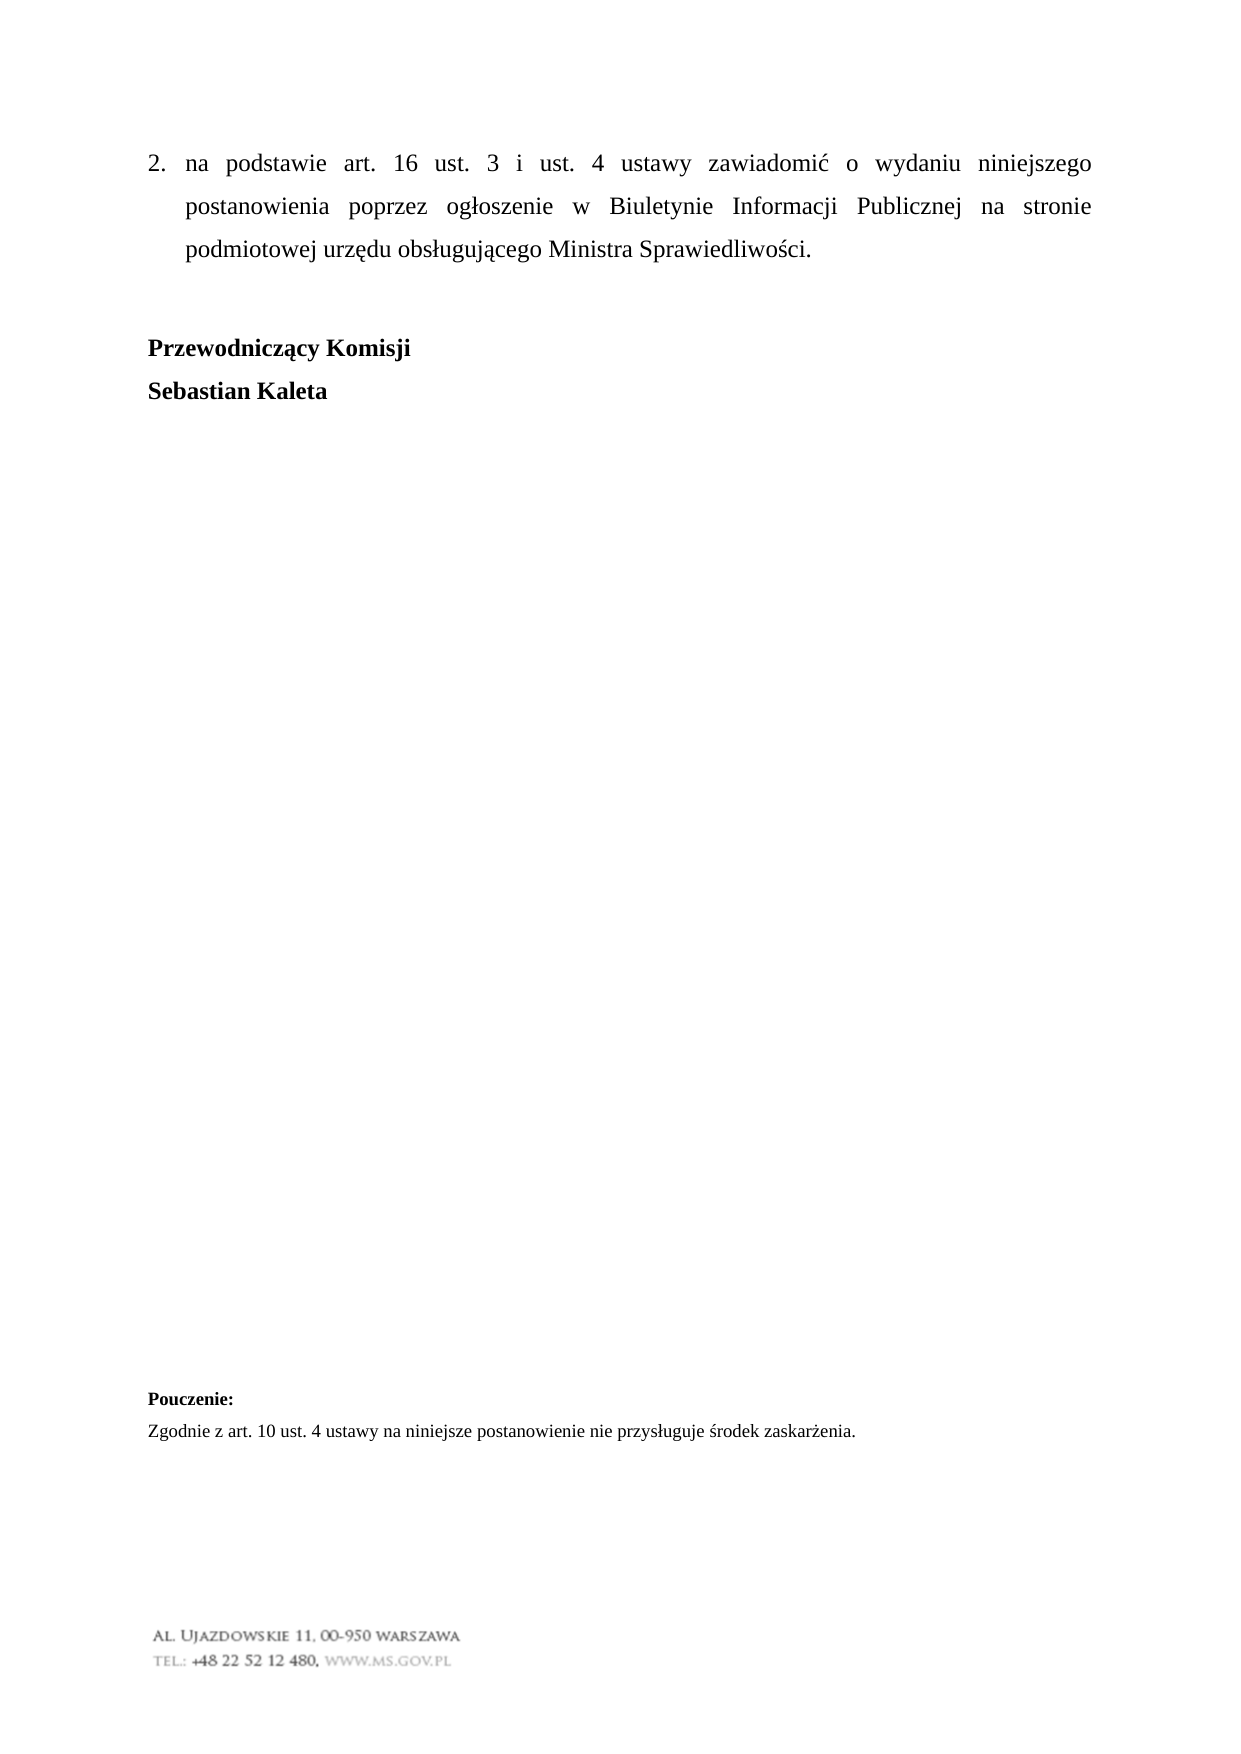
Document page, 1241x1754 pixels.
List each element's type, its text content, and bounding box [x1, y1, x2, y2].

text Pouczenie: [148, 1388, 1093, 1409]
text Zgodnie z art. 10 ust. 4 ustawy na niniejsze postanowienie nie przysługuje środek zaskarżenia. [148, 1420, 1093, 1442]
picture [147, 1619, 470, 1681]
text Przewodniczący Komisji [148, 333, 1093, 361]
text Sebastian Kaleta [148, 376, 1093, 404]
list na podstawie art. 16 ust. 3 i ust. 4 ustawy zawiadomić o wydaniu niniejszego postanowienia poprzez ogłoszenie w Biuletynie Informacji Publicznej na stronie podmiotowej urzędu obsługującego Ministra Sprawiedliwości. [148, 148, 1093, 263]
